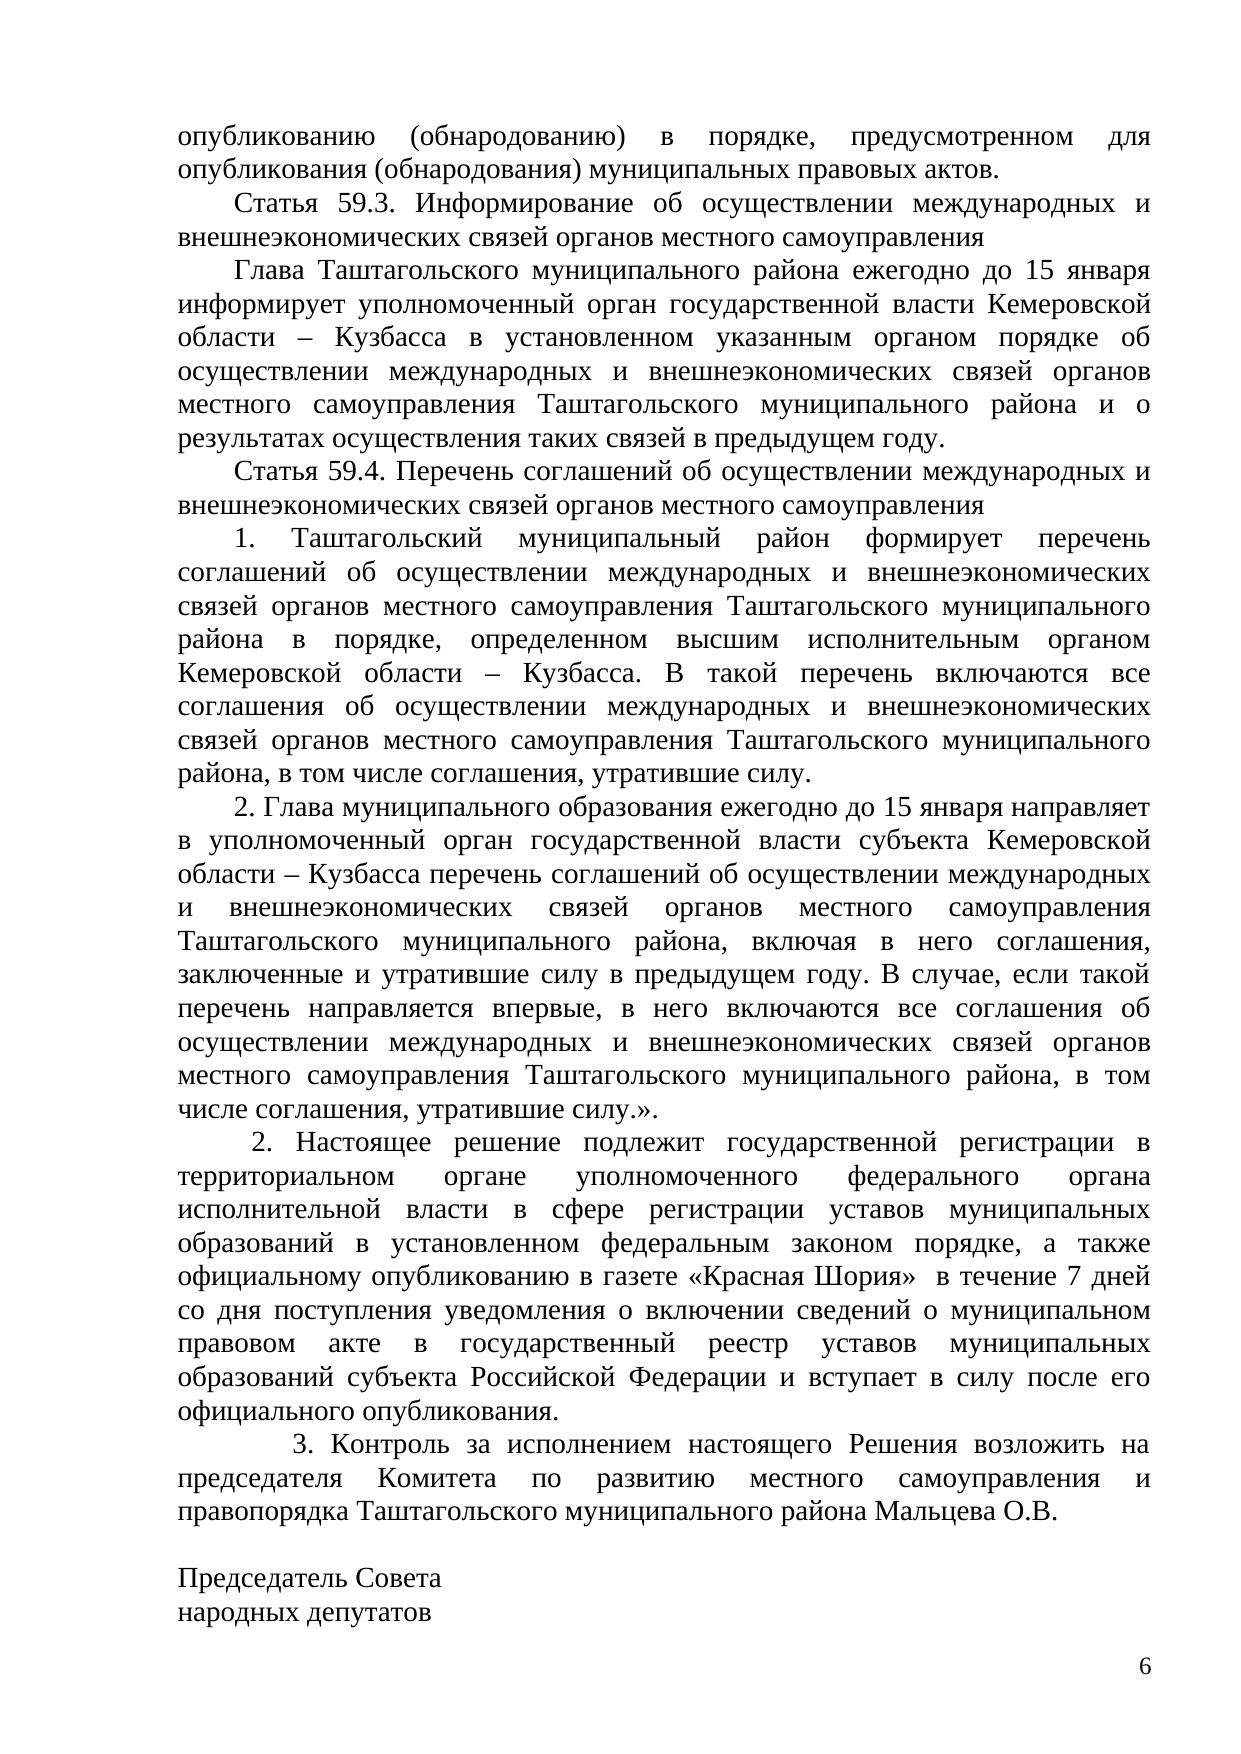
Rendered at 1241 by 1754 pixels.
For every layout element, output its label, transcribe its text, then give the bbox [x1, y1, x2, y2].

text Статья 59.4. Перечень соглашений об осуществлении международных и внешнеэкономических связей органов местного самоуправления [177, 453, 1152, 521]
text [177, 118, 1152, 185]
text 2. Глава муниципального образования ежегодно до 15 января направляет в уполномоченный орган государственной власти субъекта Кемеровской области – Кузбасса перечень соглашений об осуществлении международных и внешнеэкономических связей органов местного самоуправления Таштагольского муниципального района, включая в него соглашения, заключенные и утратившие силу в предыдущем году. В случае, если такой перечень направляется впервые, в него включаются все соглашения об осуществлении международных и внешнеэкономических связей органов местного самоуправления Таштагольского муниципального района, в том числе соглашения, утратившие силу.». [177, 789, 1152, 1124]
text 3. Контроль за исполнением настоящего Решения возложить на председателя Комитета по развитию местного самоуправления и правопорядка Таштагольского муниципального района Мальцева О.В. [177, 1426, 1152, 1527]
text 2. Настоящее решение подлежит государственной регистрации в территориальном органе уполномоченного федерального органа исполнительной власти в сфере регистрации уставов муниципальных образований в установленном федеральным законом порядке, а также официальному опубликованию в газете «Красная Шория» в течение 7 дней со дня поступления уведомления о включении сведений о муниципальном правовом акте в государственный реестр уставов муниципальных образований субъекта Российской Федерации и вступает в силу после его официального опубликования. [177, 1124, 1152, 1426]
text народных депутатов [177, 1594, 1152, 1627]
text Глава Таштагольского муниципального района ежегодно до 15 января информирует уполномоченный орган государственной власти Кемеровской области – Кузбасса в установленном указанным органом порядке об осуществлении международных и внешнеэкономических связей органов местного самоуправления Таштагольского муниципального района и о результатах осуществления таких связей в предыдущем году. [177, 252, 1152, 453]
text Председатель Совета [177, 1560, 1152, 1594]
text 1. Таштагольский муниципальный район формирует перечень соглашений об осуществлении международных и внешнеэкономических связей органов местного самоуправления Таштагольского муниципального района в порядке, определенном высшим исполнительным органом Кемеровской области – Кузбасса. В такой перечень включаются все соглашения об осуществлении международных и внешнеэкономических связей органов местного самоуправления Таштагольского муниципального района, в том числе соглашения, утратившие силу. [177, 521, 1152, 789]
text Статья 59.3. Информирование об осуществлении международных и внешнеэкономических связей органов местного самоуправления [177, 185, 1152, 252]
